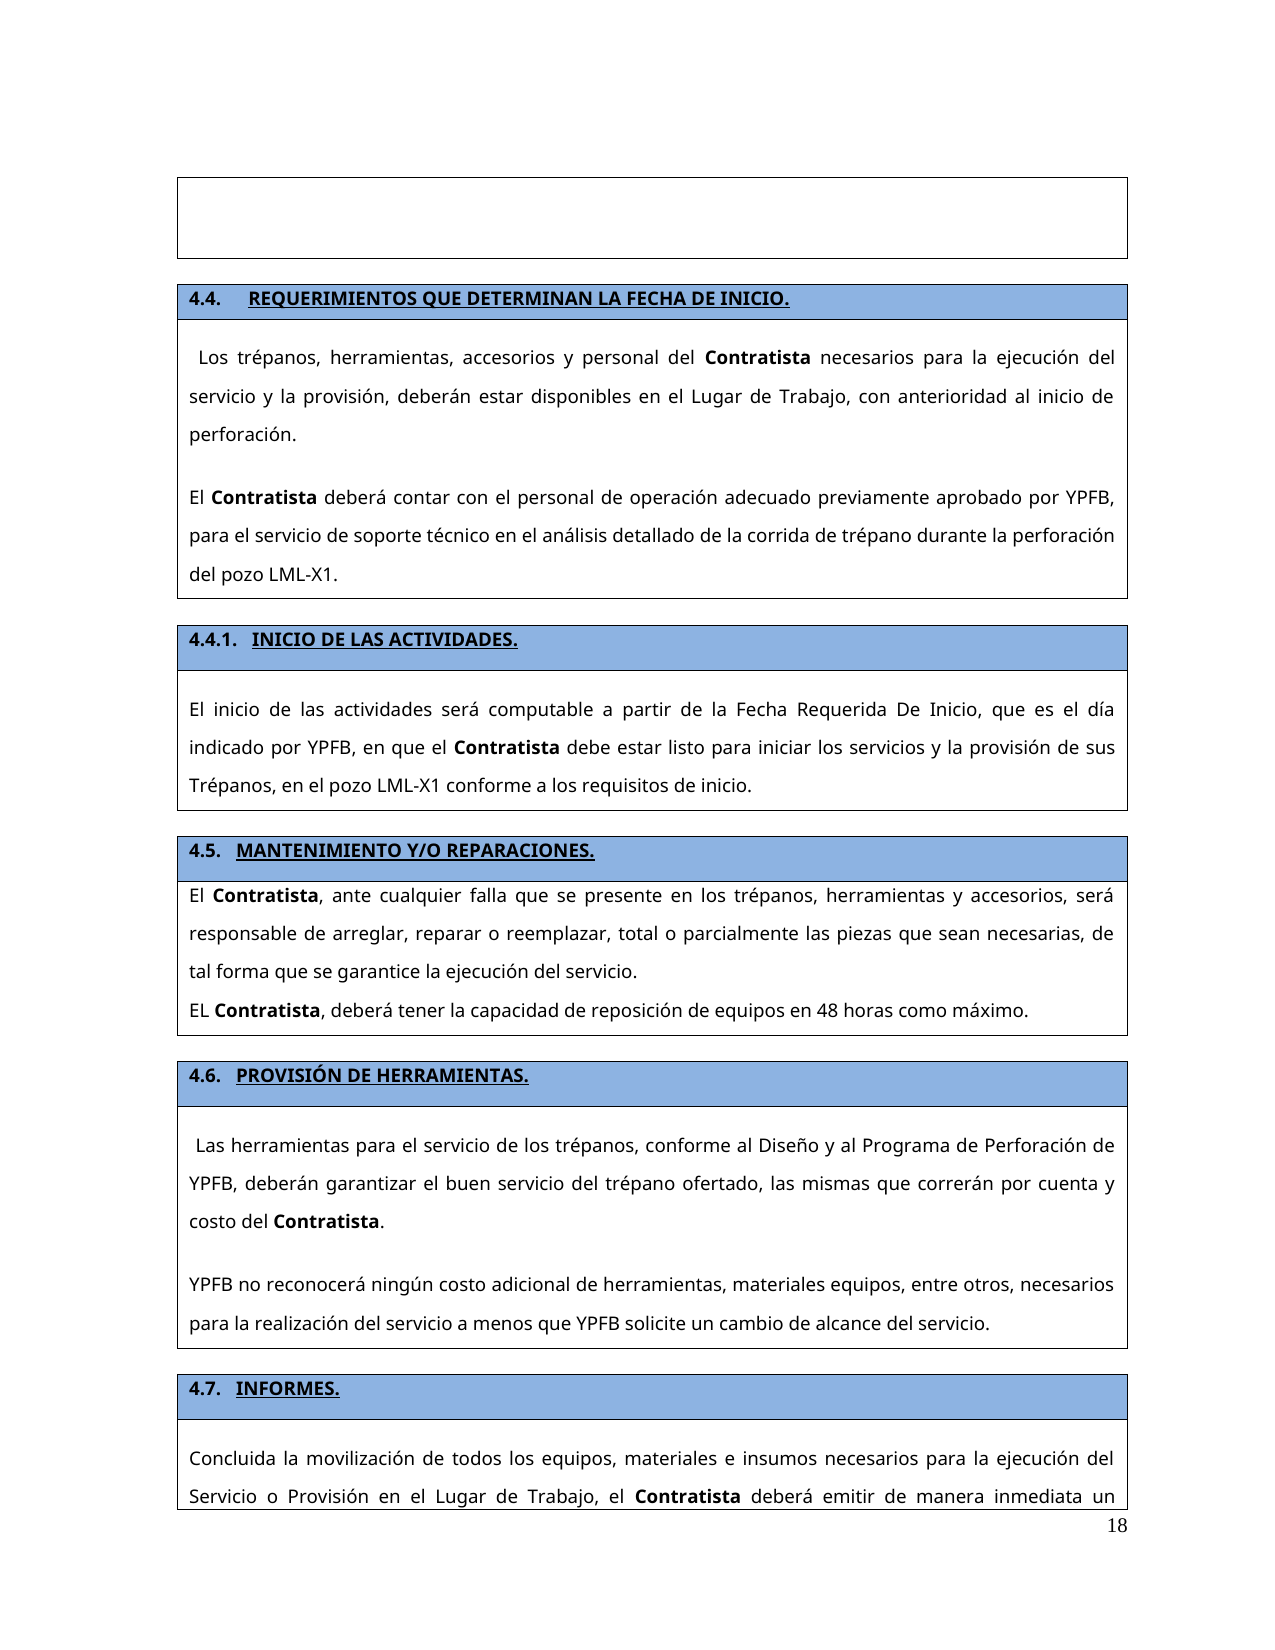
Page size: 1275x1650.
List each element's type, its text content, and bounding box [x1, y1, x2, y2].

table_header 4.6. PROVISIÓN DE HERRAMIENTAS. [178, 1062, 1127, 1106]
table_header 4.5. MANTENIMIENTO Y/O REPARACIONES. [178, 837, 1127, 881]
table_cell Los trépanos, herramientas, accesorios y personal del Contratista necesarios para la ejecución del servicio y la provisión, deberán estar disponibles en el Lugar de Trabajo, con anterioridad al inicio de perforación. El Contratista deberá contar con el personal de operación adecuado previamente aprobado por YPFB, para el servicio de soporte técnico en el análisis detallado de la corrida de trépano durante la perforación del pozo LML-X1. [178, 320, 1127, 598]
table_header 4.4.1. INICIO DE LAS ACTIVIDADES. [178, 626, 1127, 670]
table_header REQUERIMIENTOS QUE DETERMINAN LA FECHA DE INICIO. [178, 285, 1127, 319]
table_cell El Contratista, ante cualquier falla que se presente en los trépanos, herramientas y accesorios, será responsable de arreglar, reparar o reemplazar, total o parcialmente las piezas que sean necesarias, de tal forma que se garantice la ejecución del servicio. EL Contratista, deberá tener la capacidad de reposición de equipos en 48 horas como máximo. [178, 882, 1127, 1034]
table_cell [178, 178, 1127, 258]
table_cell Las herramientas para el servicio de los trépanos, conforme al Diseño y al Programa de Perforación de YPFB, deberán garantizar el buen servicio del trépano ofertado, las mismas que correrán por cuenta y costo del Contratista. YPFB no reconocerá ningún costo adicional de herramientas, materiales equipos, entre otros, necesarios para la realización del servicio a menos que YPFB solicite un cambio de alcance del servicio. [178, 1107, 1127, 1347]
table_header 4.7. INFORMES. [178, 1375, 1127, 1419]
table_cell El inicio de las actividades será computable a partir de la Fecha Requerida De Inicio, que es el día indicado por YPFB, en que el Contratista debe estar listo para iniciar los servicios y la provisión de sus Trépanos, en el pozo LML-X1 conforme a los requisitos de inicio. [178, 671, 1127, 810]
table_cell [178, 1420, 1127, 1509]
